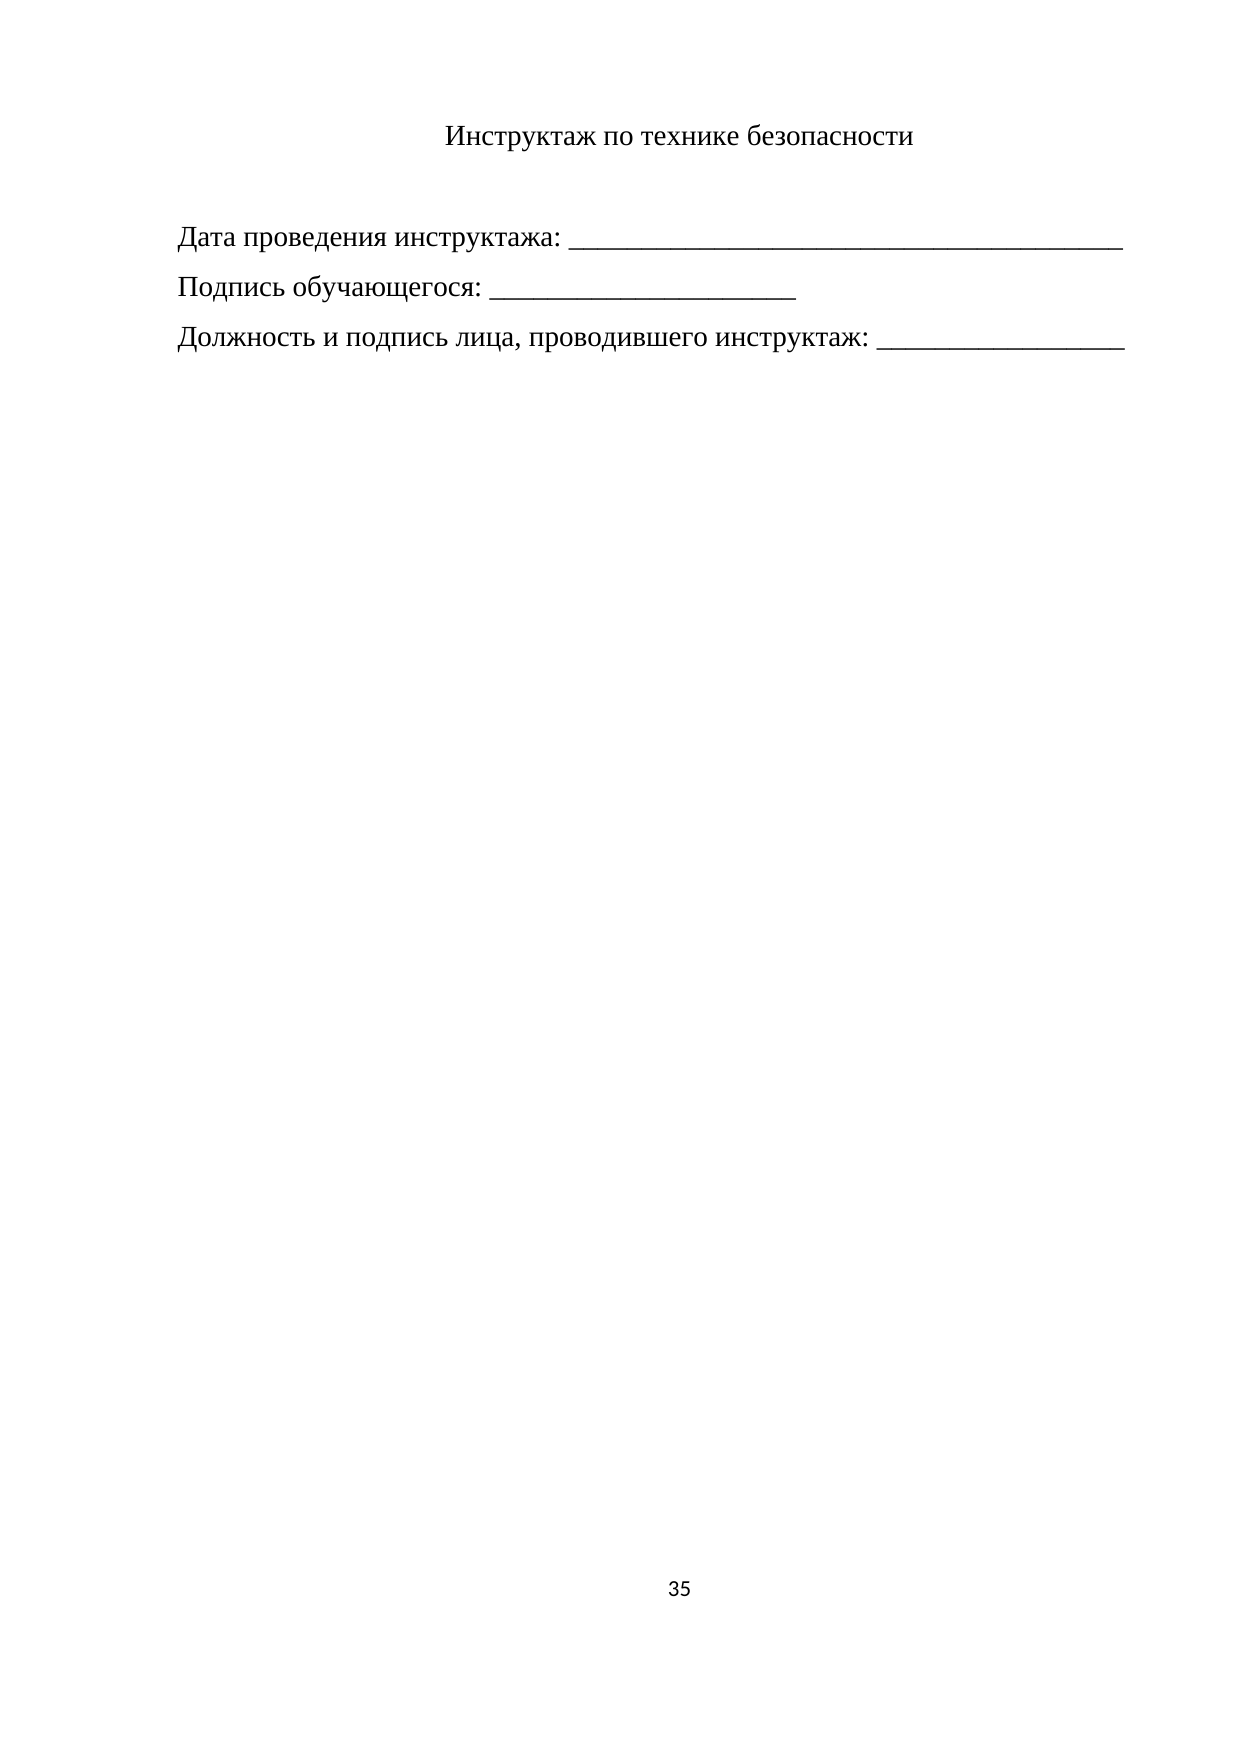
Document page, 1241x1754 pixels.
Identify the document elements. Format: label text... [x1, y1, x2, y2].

subtitle Инструктаж по технике безопасности [177, 118, 1181, 152]
text Подпись обучающегося: _____________________ [177, 269, 1181, 303]
text Должность и подпись лица, проводившего инструктаж: _________________ [177, 319, 1181, 353]
text Дата проведения инструктажа: ______________________________________ [177, 219, 1181, 252]
